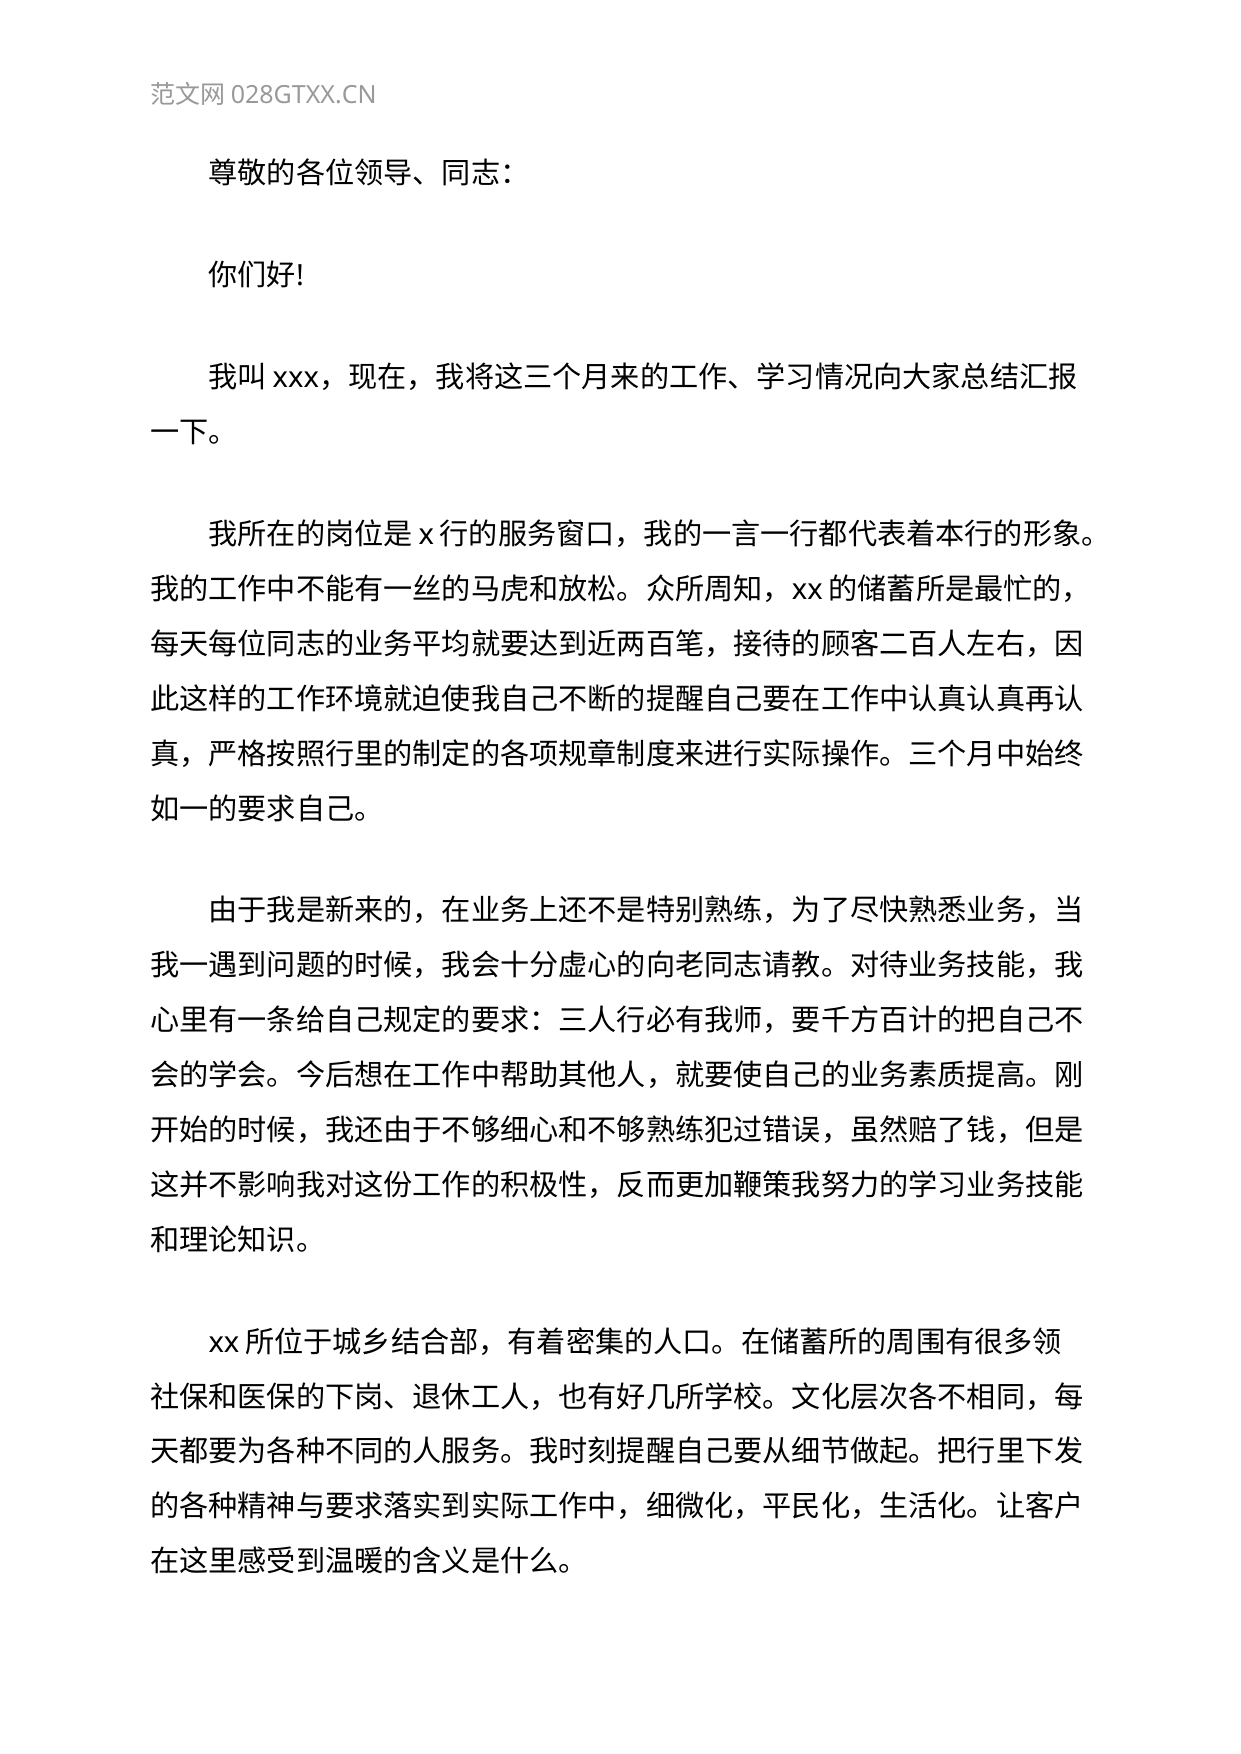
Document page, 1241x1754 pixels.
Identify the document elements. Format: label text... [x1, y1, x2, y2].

text 你们好! [150, 252, 1090, 294]
text 我叫xxx，现在，我将这三个月来的工作、学习情况向大家总结汇报一下。 [150, 354, 1090, 451]
text 我所在的岗位是x行的服务窗口，我的一言一行都代表着本行的形象。我的工作中不能有一丝的马虎和放松。众所周知，xx的储蓄所是最忙的，每天每位同志的业务平均就要达到近两百笔，接待的顾客二百人左右，因此这样的工作环境就迫使我自己不断的提醒自己要在工作中认真认真再认真，严格按照行里的制定的各项规章制度来进行实际操作。三个月中始终如一的要求自己。 [150, 511, 1090, 827]
text xx所位于城乡结合部，有着密集的人口。在储蓄所的周围有很多领社保和医保的下岗、退休工人，也有好几所学校。文化层次各不相同，每天都要为各种不同的人服务。我时刻提醒自己要从细节做起。把行里下发的各种精神与要求落实到实际工作中，细微化，平民化，生活化。让客户在这里感受到温暖的含义是什么。 [150, 1318, 1090, 1580]
text 尊敬的各位领导、同志： [150, 150, 1090, 192]
text 由于我是新来的，在业务上还不是特别熟练，为了尽快熟悉业务，当我一遇到问题的时候，我会十分虚心的向老同志请教。对待业务技能，我心里有一条给自己规定的要求：三人行必有我师，要千方百计的把自己不会的学会。今后想在工作中帮助其他人，就要使自己的业务素质提高。刚开始的时候，我还由于不够细心和不够熟练犯过错误，虽然赔了钱，但是这并不影响我对这份工作的积极性，反而更加鞭策我努力的学习业务技能和理论知识。 [150, 887, 1090, 1259]
